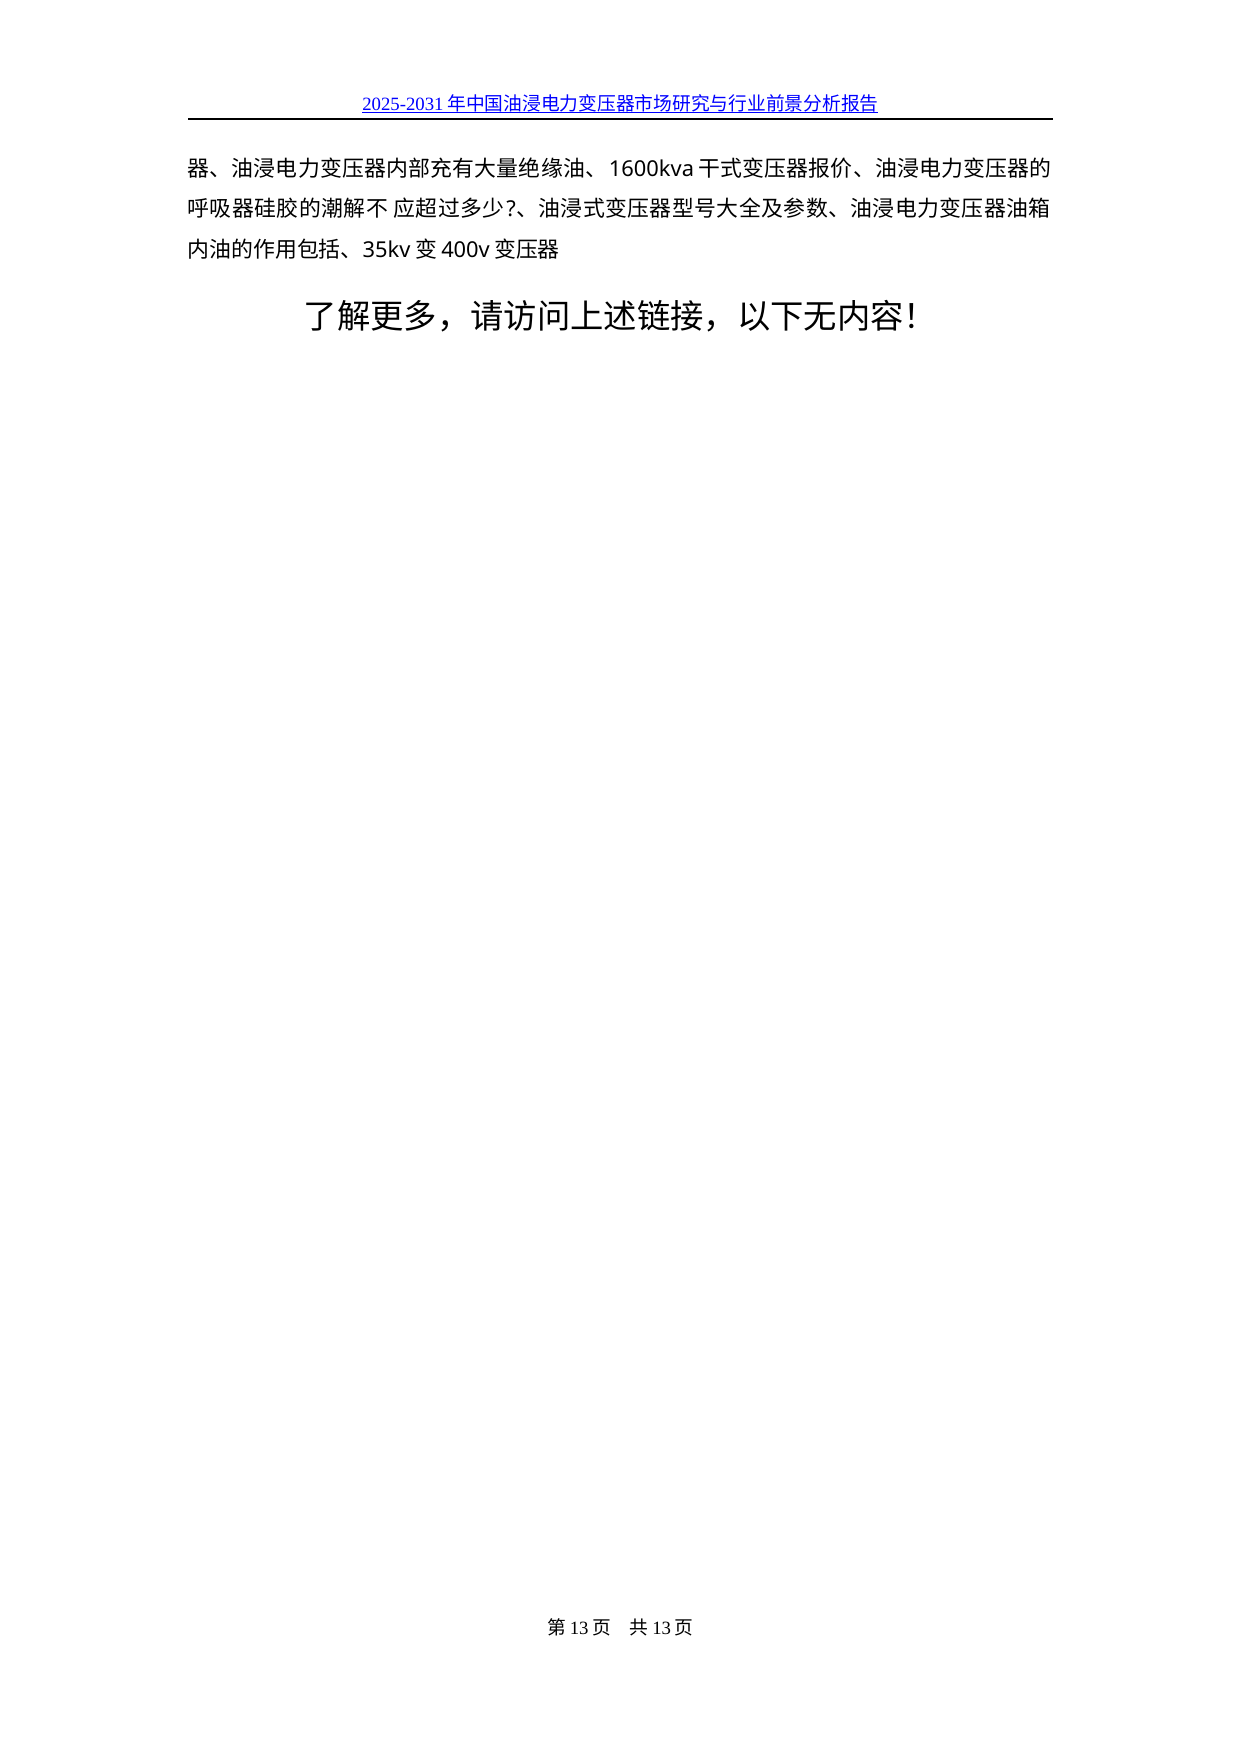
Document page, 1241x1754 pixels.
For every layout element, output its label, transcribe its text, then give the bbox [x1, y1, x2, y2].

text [187, 150, 1053, 264]
title 了解更多，请访问上述链接，以下无内容！ [187, 282, 1053, 347]
